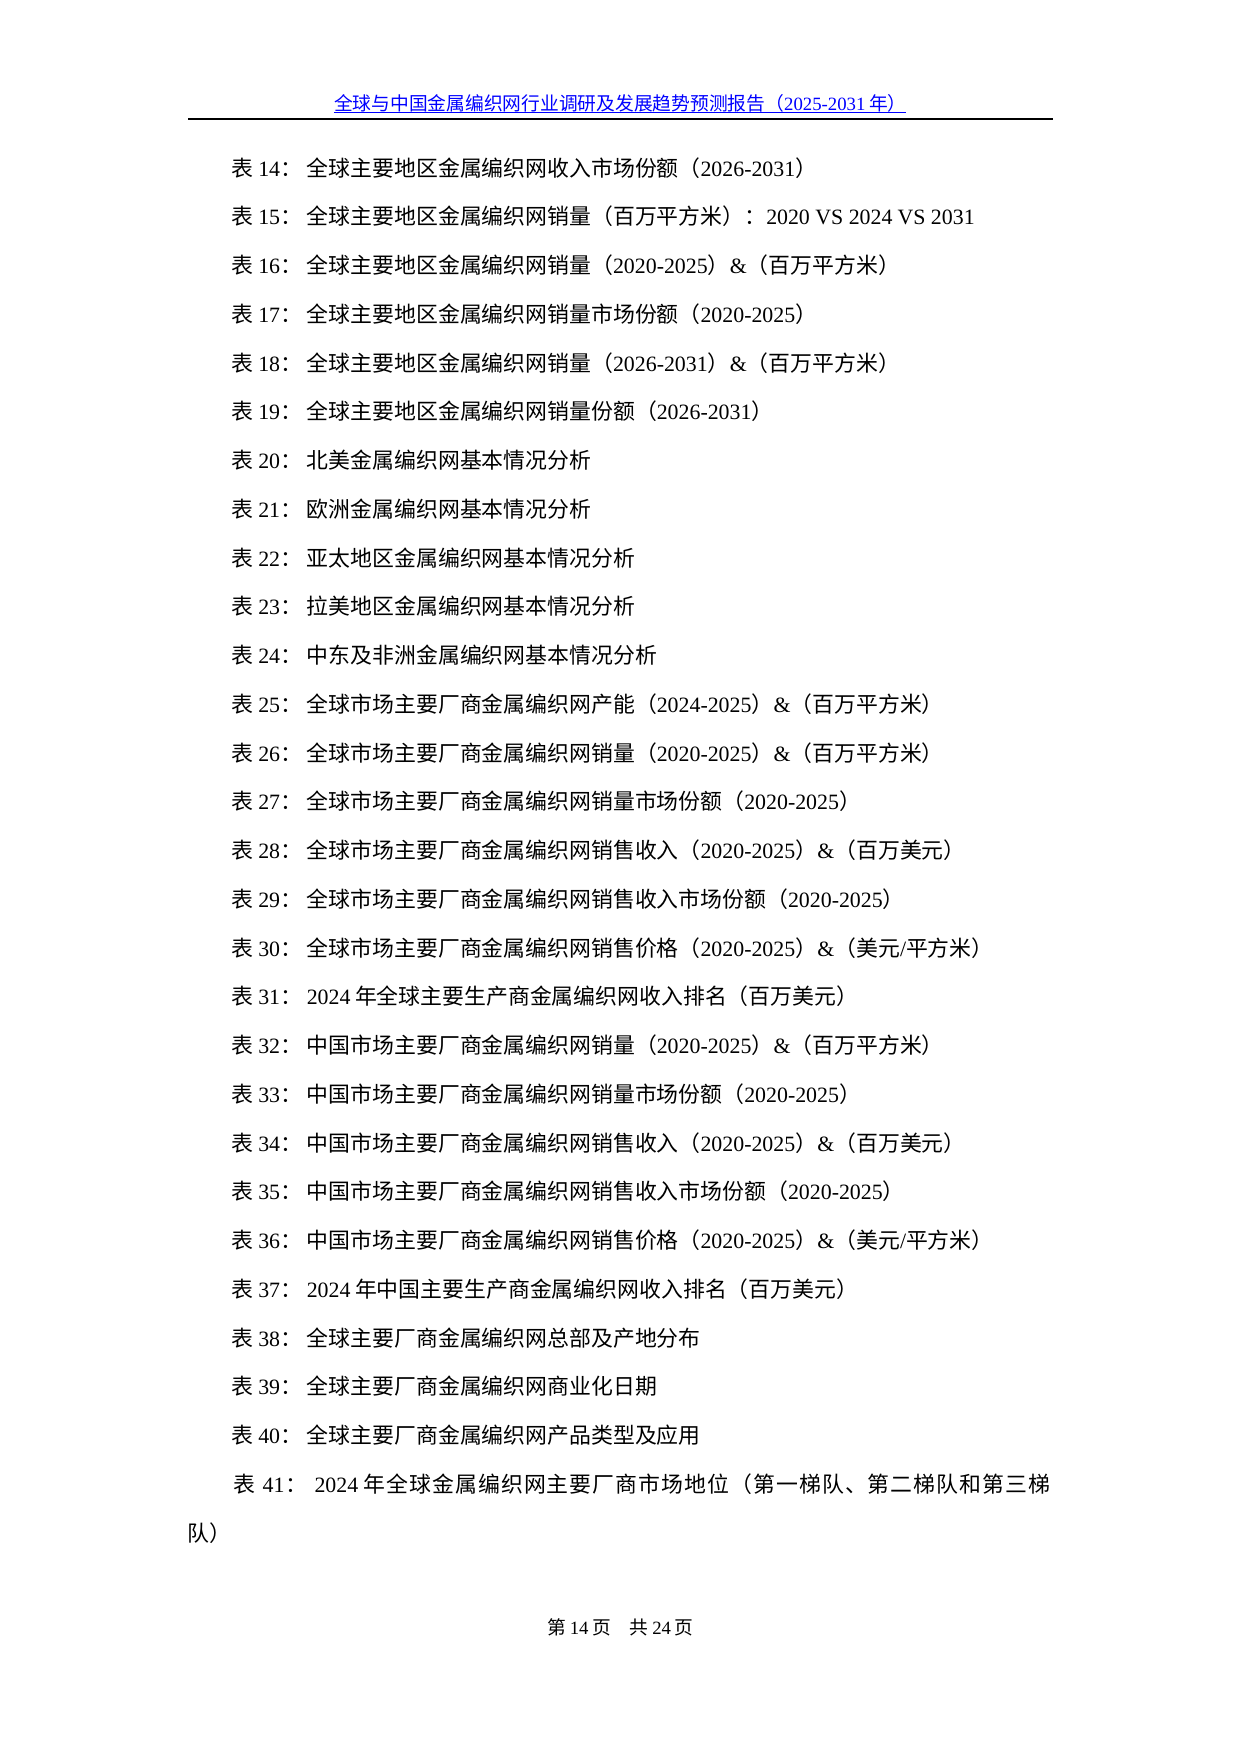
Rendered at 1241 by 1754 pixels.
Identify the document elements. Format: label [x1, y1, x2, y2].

text [187, 150, 1053, 1548]
